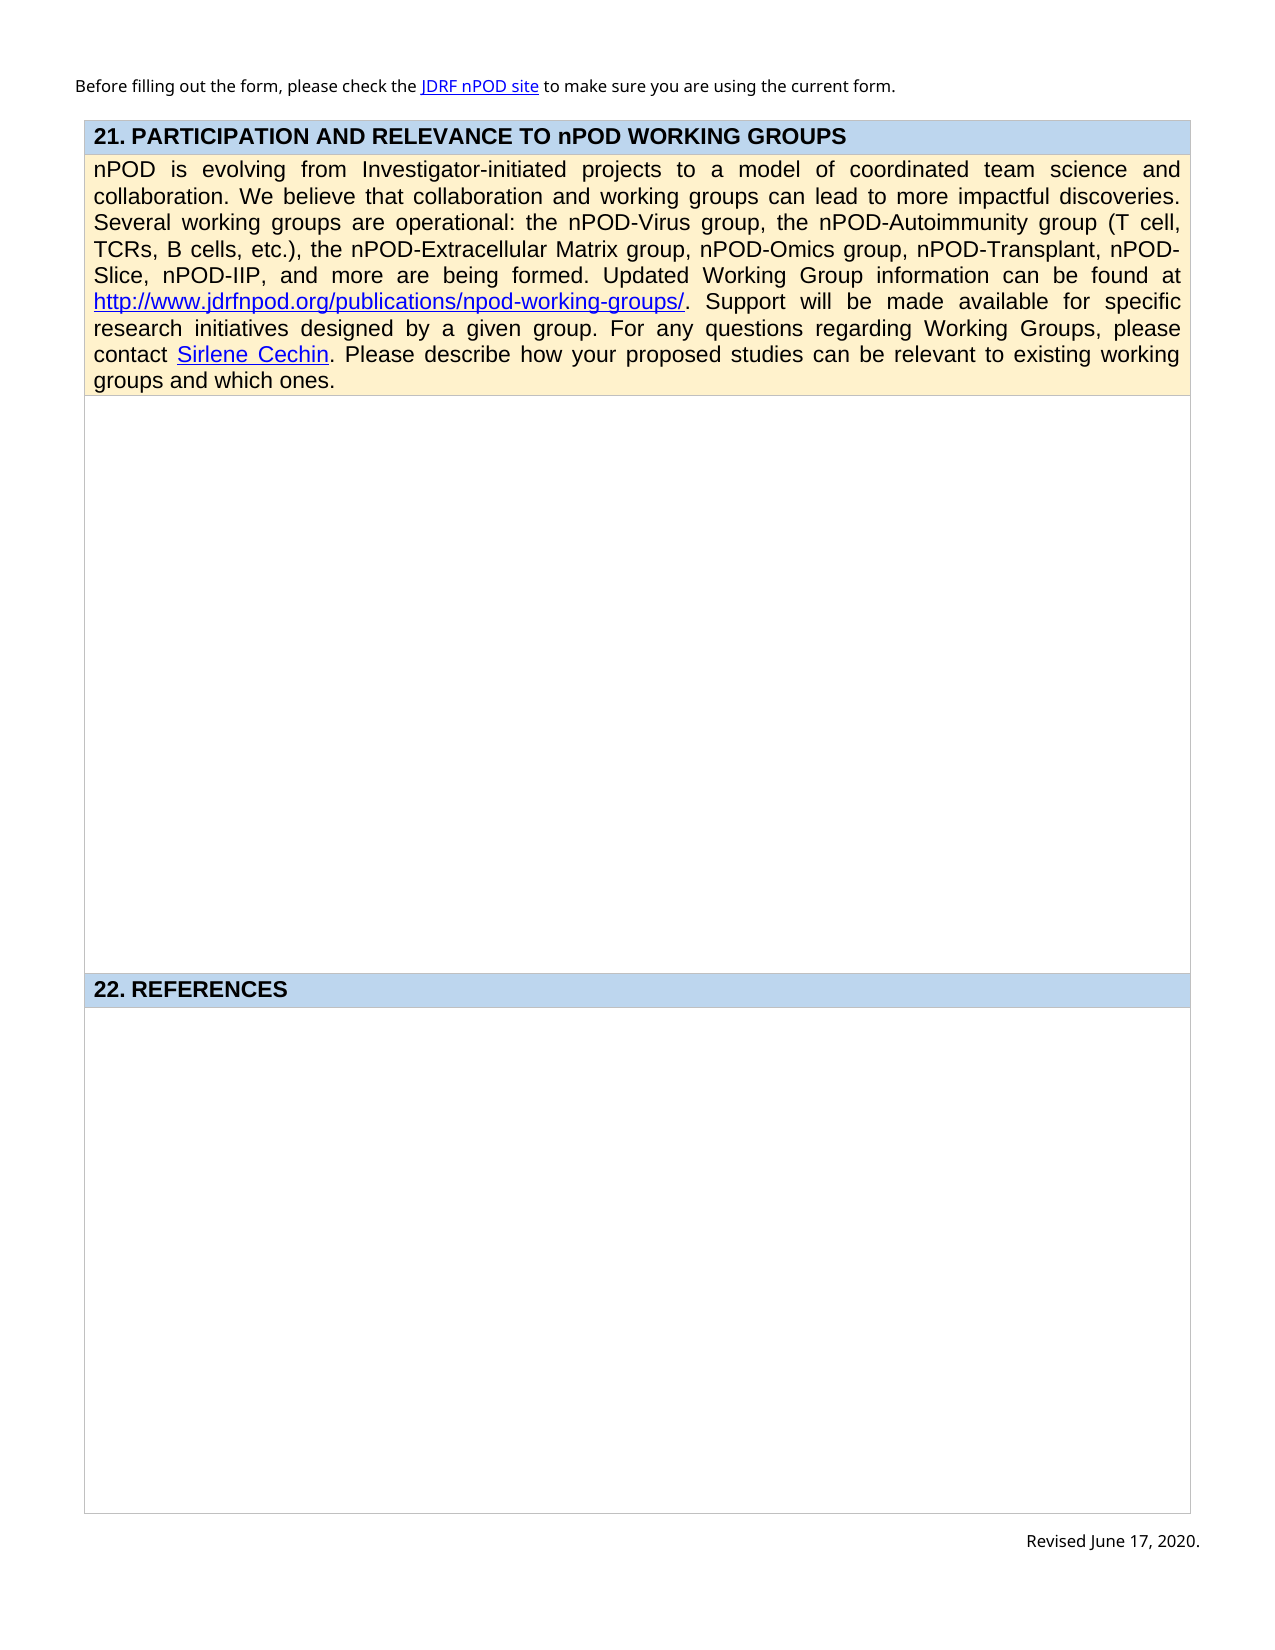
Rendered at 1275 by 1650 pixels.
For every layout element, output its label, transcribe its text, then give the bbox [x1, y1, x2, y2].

table_cell [85, 1008, 1190, 1512]
table_cell REFERENCES [85, 974, 1190, 1007]
table_cell [85, 396, 1190, 973]
table_cell nPOD is evolving from Investigator-initiated projects to a model of coordinated team science and collaboration. We believe that collaboration and working groups can lead to more impactful discoveries. Several working groups are operational: the nPOD-Virus group, the nPOD-Autoimmunity group (T cell, TCRs, B cells, etc.), the nPOD-Extracellular Matrix group, nPOD-Omics group, nPOD-Transplant, nPOD-Slice, nPOD-IIP, and more are being formed. Updated Working Group information can be found at http://www.jdrfnpod.org/publications/npod-working-groups/. Support will be made available for specific research initiatives designed by a given group. For any questions regarding Working Groups, please contact Sirlene Cechin. Please describe how your proposed studies can be relevant to existing working groups and which ones. [85, 155, 1190, 395]
table_header PARTICIPATION and RELEVANCE to nPOD Working GROUPS [85, 121, 1190, 154]
